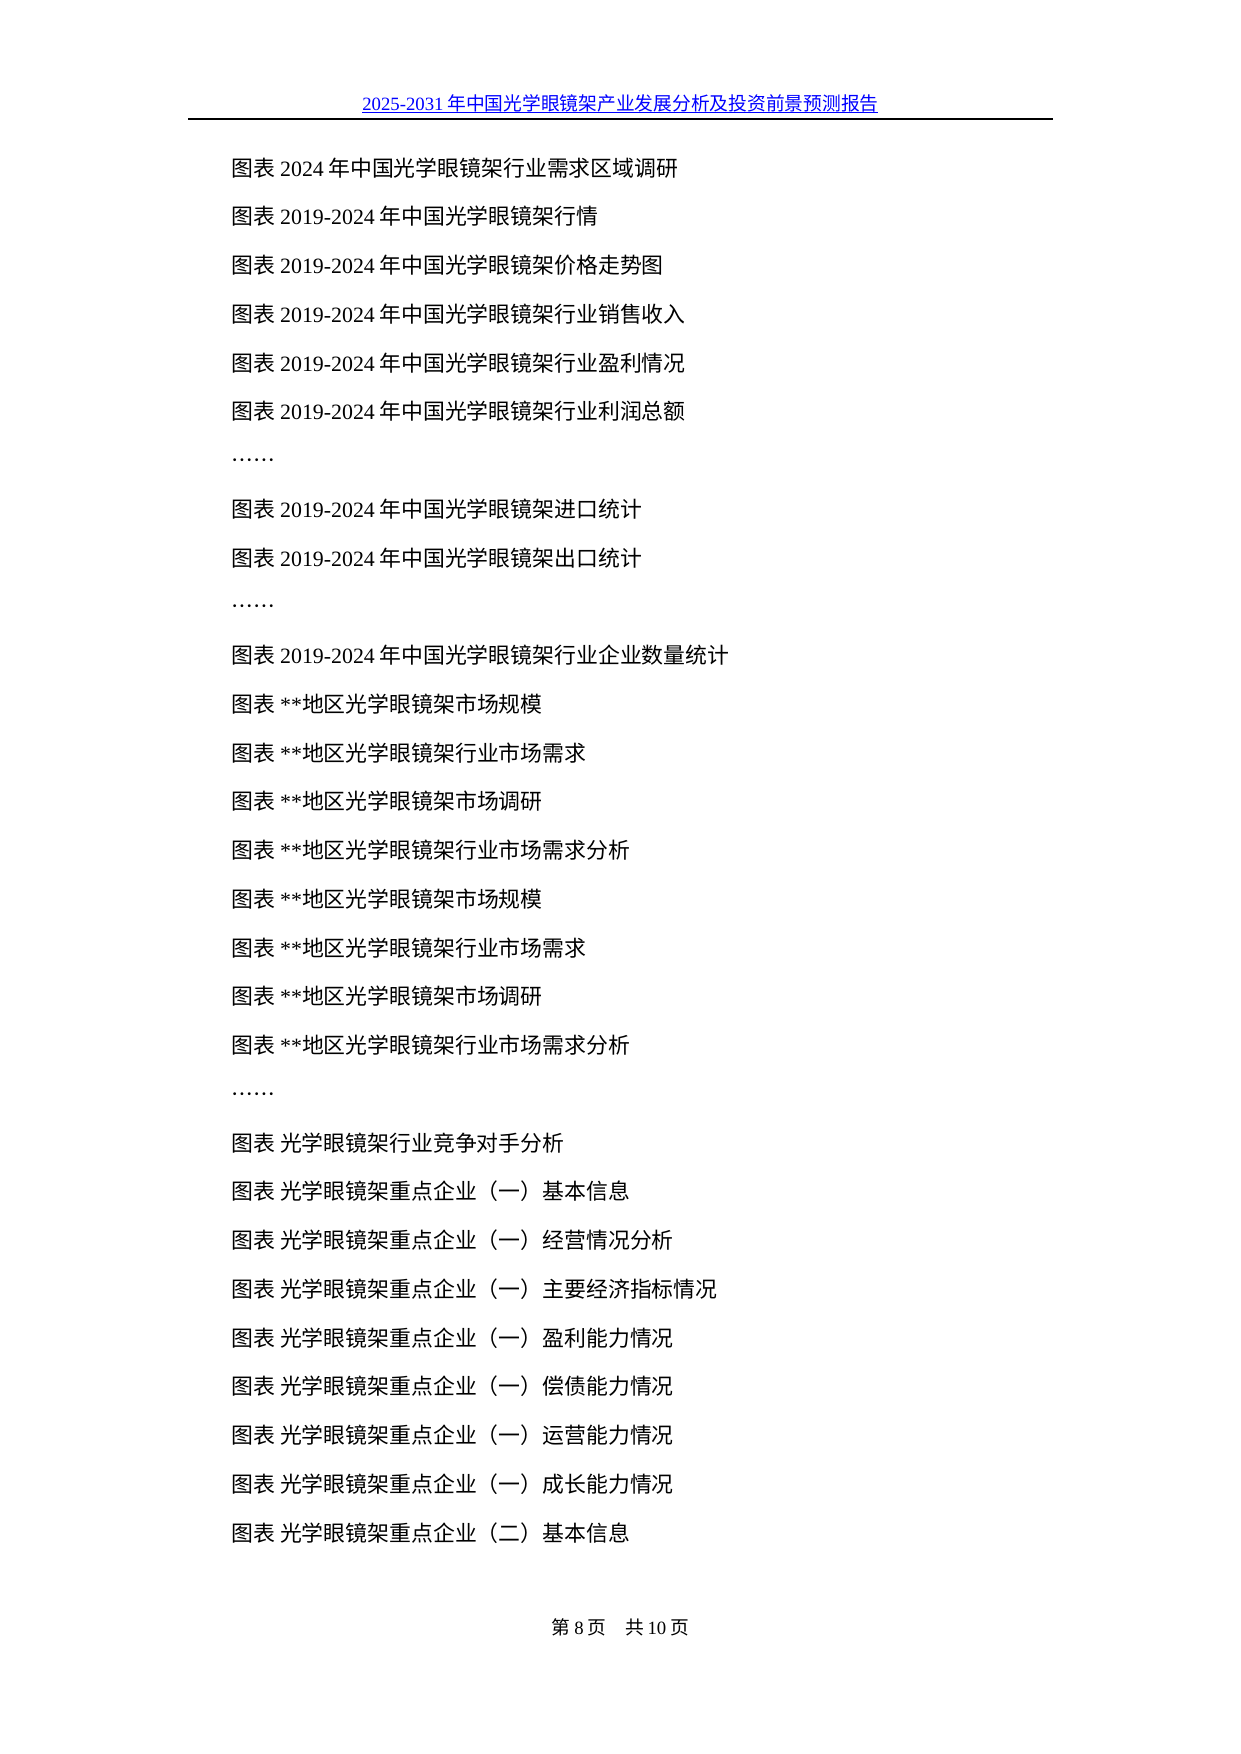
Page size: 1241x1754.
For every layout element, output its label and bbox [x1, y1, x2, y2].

text [187, 150, 1053, 1548]
